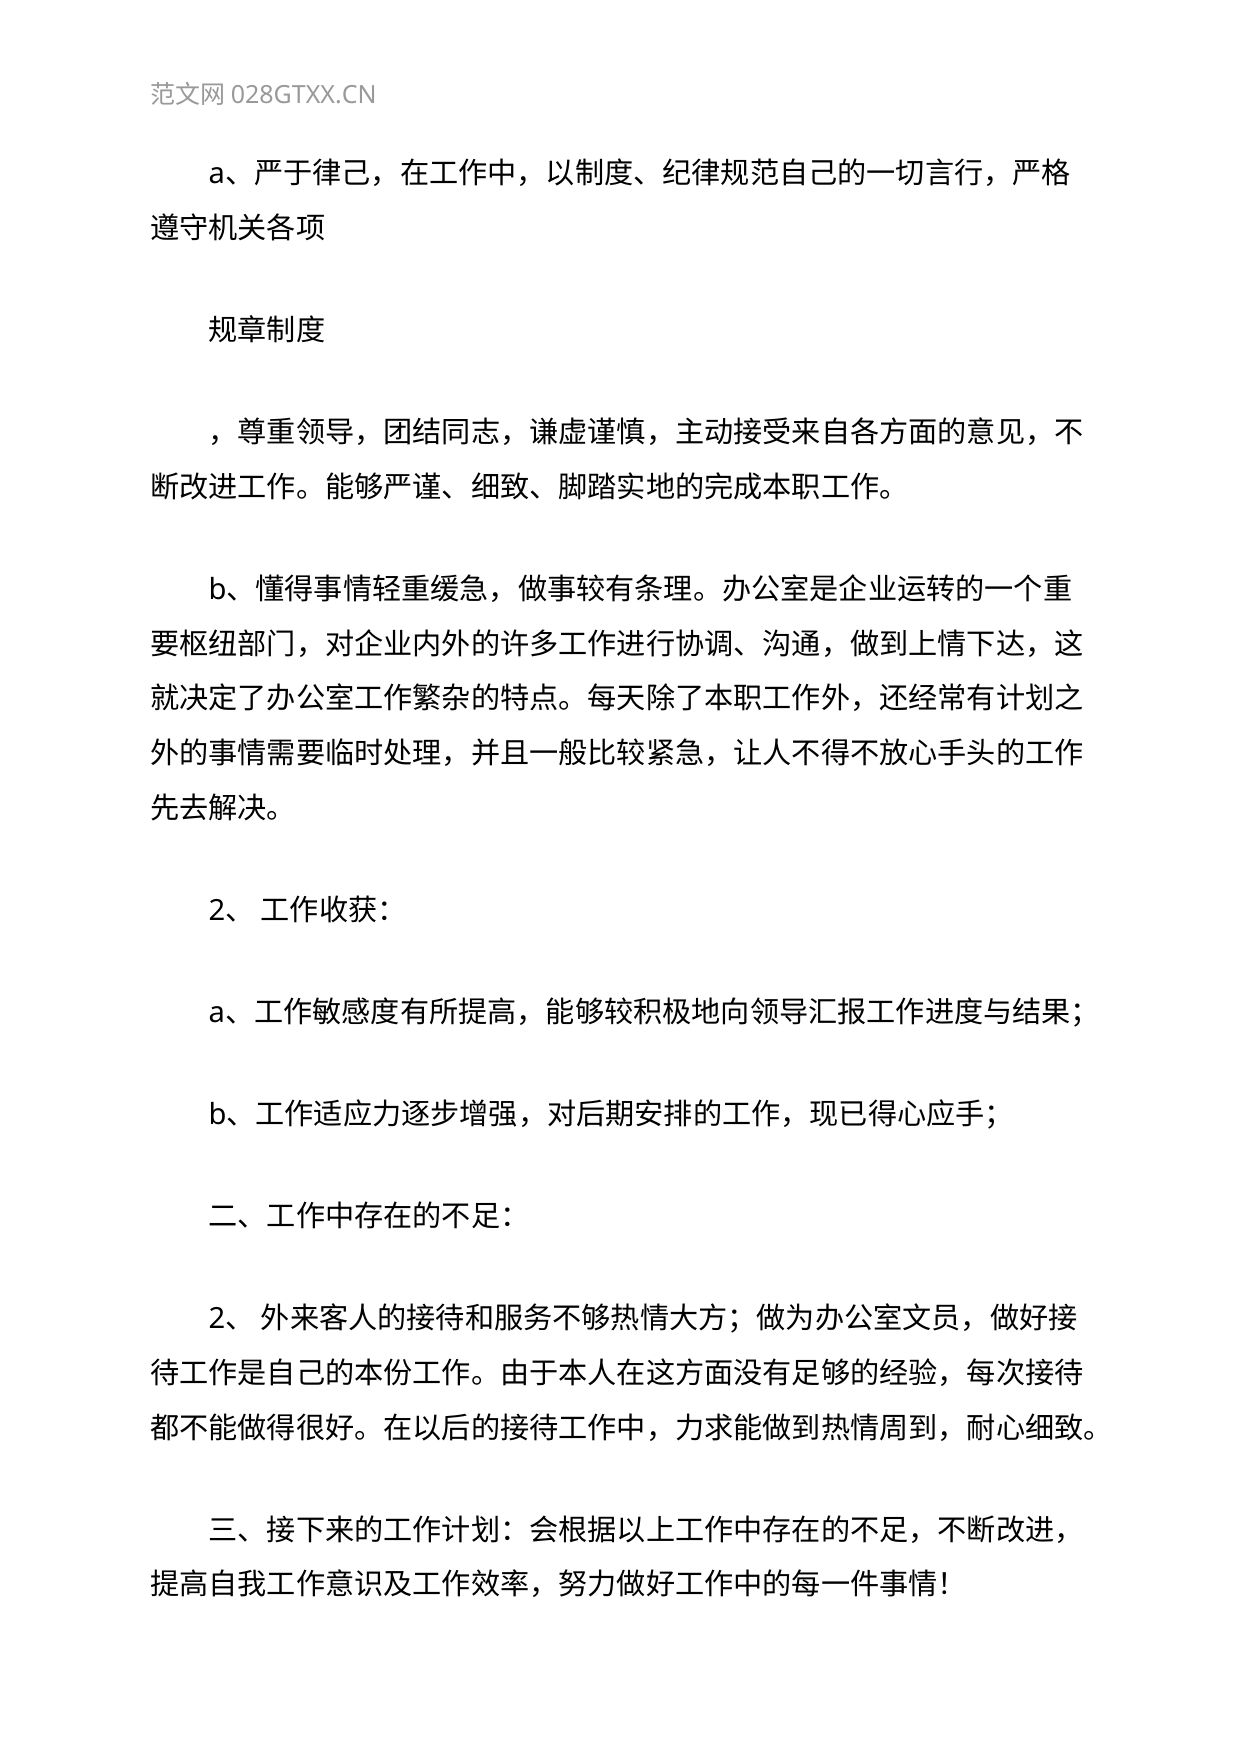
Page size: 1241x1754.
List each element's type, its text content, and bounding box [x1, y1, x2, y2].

text a、工作敏感度有所提高，能够较积极地向领导汇报工作进度与结果； [150, 989, 1090, 1031]
text 二、工作中存在的不足： [150, 1193, 1090, 1235]
text 2、 工作收获： [150, 887, 1090, 929]
text 2、 外来客人的接待和服务不够热情大方；做为办公室文员，做好接待工作是自己的本份工作。由于本人在这方面没有足够的经验，每次接待都不能做得很好。在以后的接待工作中，力求能做到热情周到，耐心细致。 [150, 1294, 1090, 1447]
text a、严于律己，在工作中，以制度、纪律规范自己的一切言行，严格遵守机关各项 [150, 150, 1090, 247]
text b、工作适应力逐步增强，对后期安排的工作，现已得心应手； [150, 1091, 1090, 1133]
text ，尊重领导，团结同志，谦虚谨慎，主动接受来自各方面的意见，不断改进工作。能够严谨、细致、脚踏实地的完成本职工作。 [150, 408, 1090, 506]
text 三、接下来的工作计划：会根据以上工作中存在的不足，不断改进，提高自我工作意识及工作效率，努力做好工作中的每一件事情！ [150, 1506, 1090, 1603]
text 规章制度 [150, 307, 1090, 349]
text b、懂得事情轻重缓急，做事较有条理。办公室是企业运转的一个重要枢纽部门，对企业内外的许多工作进行协调、沟通，做到上情下达，这就决定了办公室工作繁杂的特点。每天除了本职工作外，还经常有计划之外的事情需要临时处理，并且一般比较紧急，让人不得不放心手头的工作先去解决。 [150, 565, 1090, 827]
